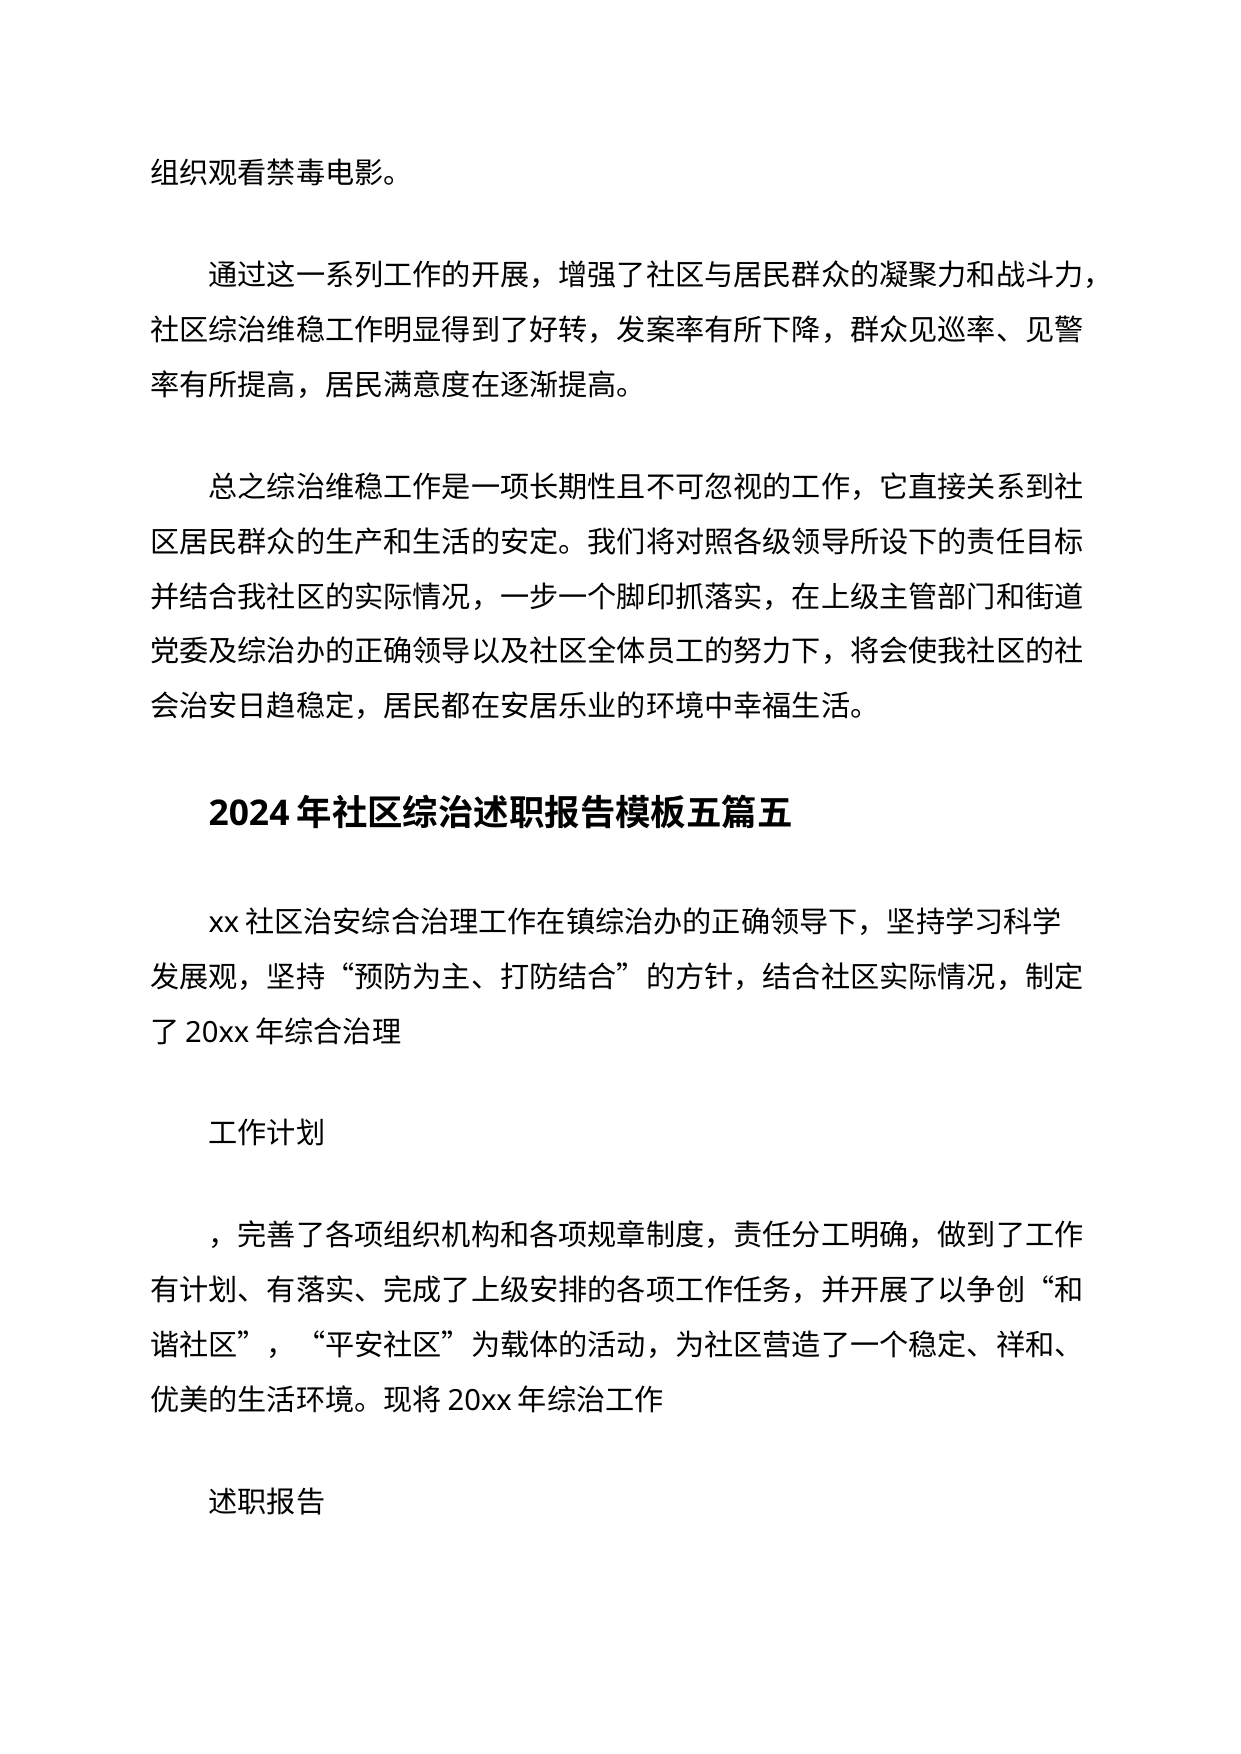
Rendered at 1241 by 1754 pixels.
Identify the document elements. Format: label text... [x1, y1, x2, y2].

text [150, 150, 1090, 192]
text ，完善了各项组织机构和各项规章制度，责任分工明确，做到了工作有计划、有落实、完成了上级安排的各项工作任务，并开展了以争创“和谐社区”，“平安社区”为载体的活动，为社区营造了一个稳定、祥和、优美的生活环境。现将20xx年综治工作 [150, 1212, 1090, 1419]
text 2024年社区综治述职报告模板五篇五 [150, 785, 1090, 836]
text xx社区治安综合治理工作在镇综治办的正确领导下，坚持学习科学发展观，坚持“预防为主、打防结合”的方针，结合社区实际情况，制定了20xx年综合治理 [150, 898, 1090, 1051]
text 工作计划 [150, 1110, 1090, 1152]
text 通过这一系列工作的开展，增强了社区与居民群众的凝聚力和战斗力，社区综治维稳工作明显得到了好转，发案率有所下降，群众见巡率、见警率有所提高，居民满意度在逐渐提高。 [150, 252, 1090, 404]
text 总之综治维稳工作是一项长期性且不可忽视的工作，它直接关系到社区居民群众的生产和生活的安定。我们将对照各级领导所设下的责任目标并结合我社区的实际情况，一步一个脚印抓落实，在上级主管部门和街道党委及综治办的正确领导以及社区全体员工的努力下，将会使我社区的社会治安日趋稳定，居民都在安居乐业的环境中幸福生活。 [150, 463, 1090, 725]
text 述职报告 [150, 1478, 1090, 1521]
